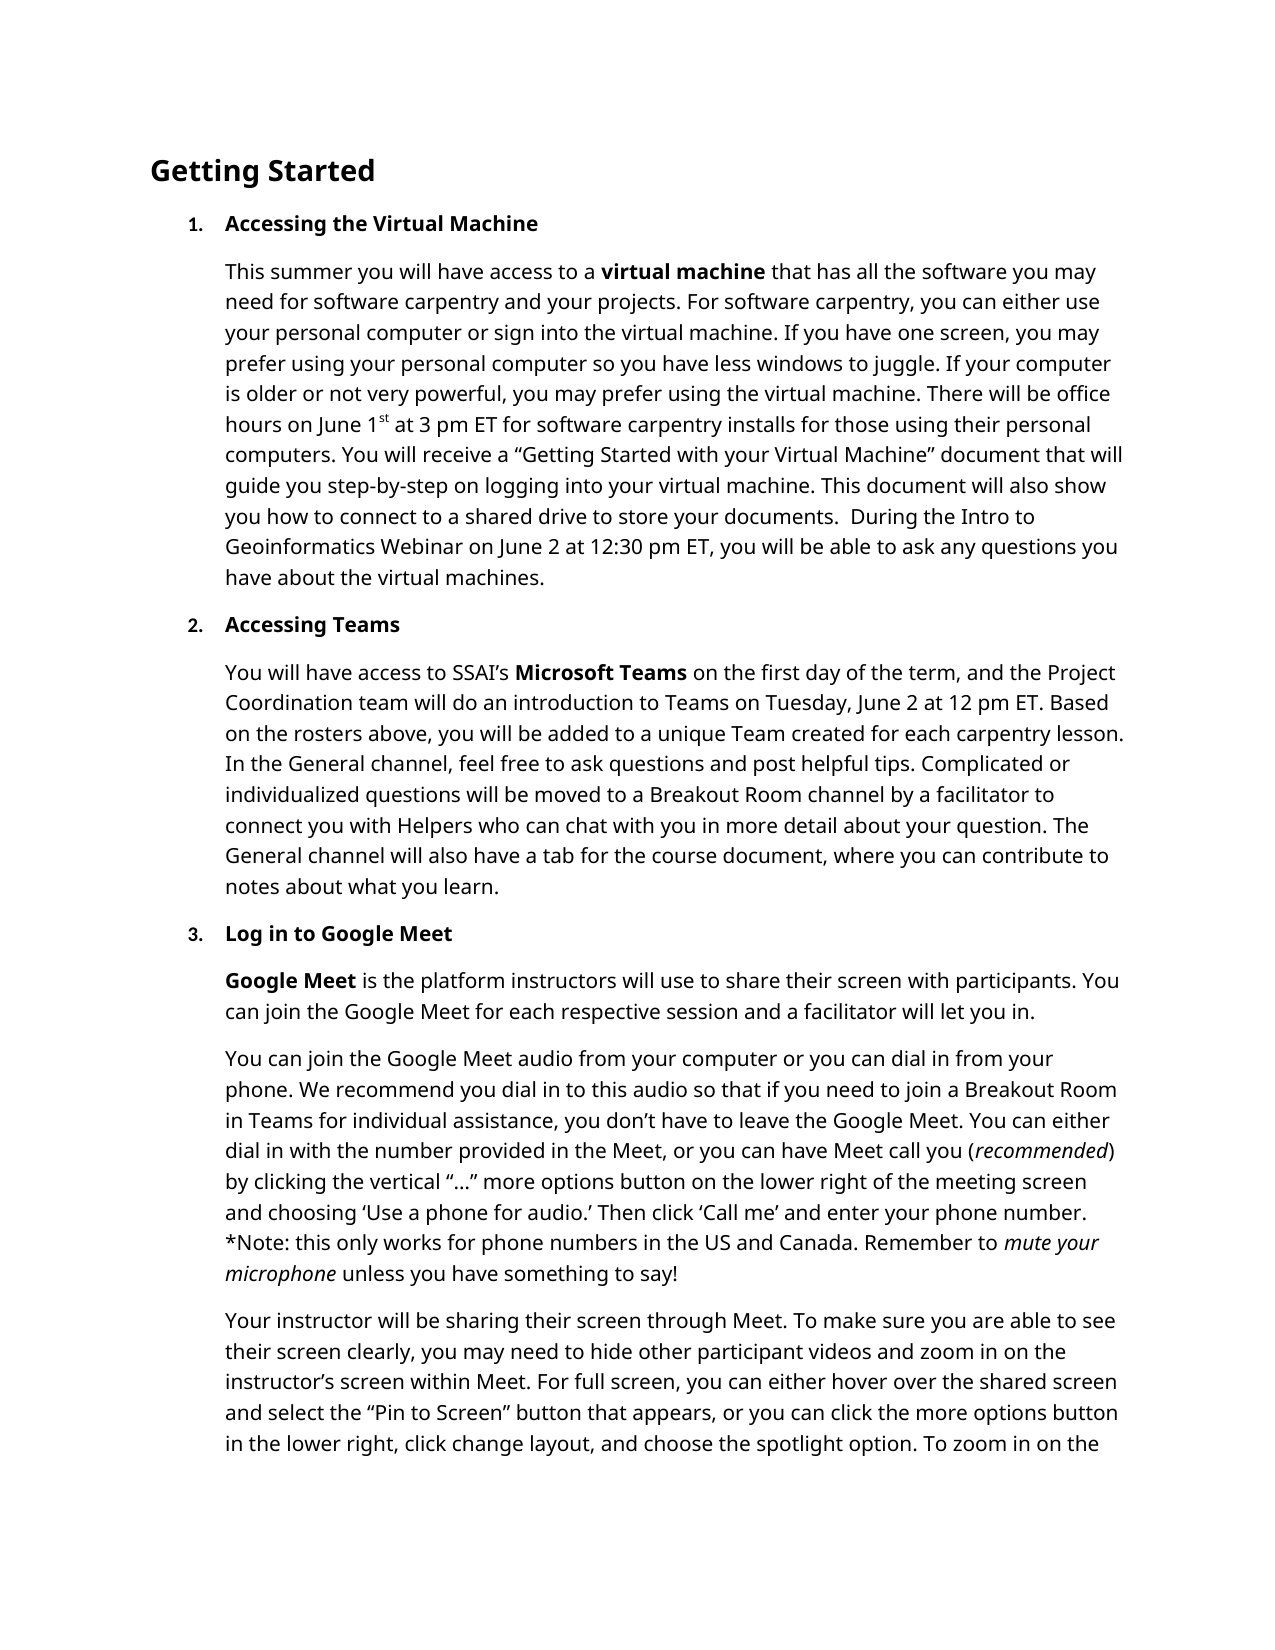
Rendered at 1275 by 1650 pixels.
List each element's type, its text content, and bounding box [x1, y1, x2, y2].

text Google Meet is the platform instructors will use to share their screen with participants. You can join the Google Meet for each respective session and a facilitator will let you in. [225, 967, 1125, 1026]
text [225, 1306, 1125, 1457]
text This summer you will have access to a virtual machine that has all the software you may need for software carpentry and your projects. For software carpentry, you can either use your personal computer or sign into the virtual machine. If you have one screen, you may prefer using your personal computer so you have less windows to juggle. If your computer is older or not very powerful, you may prefer using the virtual machine. There will be office hours on June 1st at 3 pm ET for software carpentry installs for those using their personal computers. You will receive a “Getting Started with your Virtual Machine” document that will guide you step-by-step on logging into your virtual machine. This document will also show you how to connect to a shared drive to store your documents. During the Intro to Geoinformatics Webinar on June 2 at 12:30 pm ET, you will be able to ask any questions you have about the virtual machines. [225, 257, 1125, 591]
text You will have access to SSAI’s Microsoft Teams on the first day of the term, and the Project Coordination team will do an introduction to Teams on Tuesday, June 2 at 12 pm ET. Based on the rosters above, you will be added to a unique Team created for each carpentry lesson. In the General channel, feel free to ask questions and post helpful tips. Complicated or individualized questions will be moved to a Breakout Room channel by a facilitator to connect you with Helpers who can chat with you in more detail about your question. The General channel will also have a tab for the course document, where you can contribute to notes about what you learn. [225, 658, 1125, 900]
text Getting Started [150, 150, 1125, 190]
list Log in to Google Meet [187, 919, 1125, 948]
text You can join the Google Meet audio from your computer or you can dial in from your phone. We recommend you dial in to this audio so that if you need to join a Breakout Room in Teams for individual assistance, you don’t have to leave the Google Meet. You can either dial in with the number provided in the Meet, or you can have Meet call you (recommended) by clicking the vertical “…” more options button on the lower right of the meeting screen and choosing ‘Use a phone for audio.’ Then click ‘Call me’ and enter your phone number. *Note: this only works for phone numbers in the US and Canada. Remember to mute your microphone unless you have something to say! [225, 1044, 1125, 1287]
list Accessing the Virtual Machine [187, 209, 1125, 238]
list Accessing Teams [187, 610, 1125, 639]
